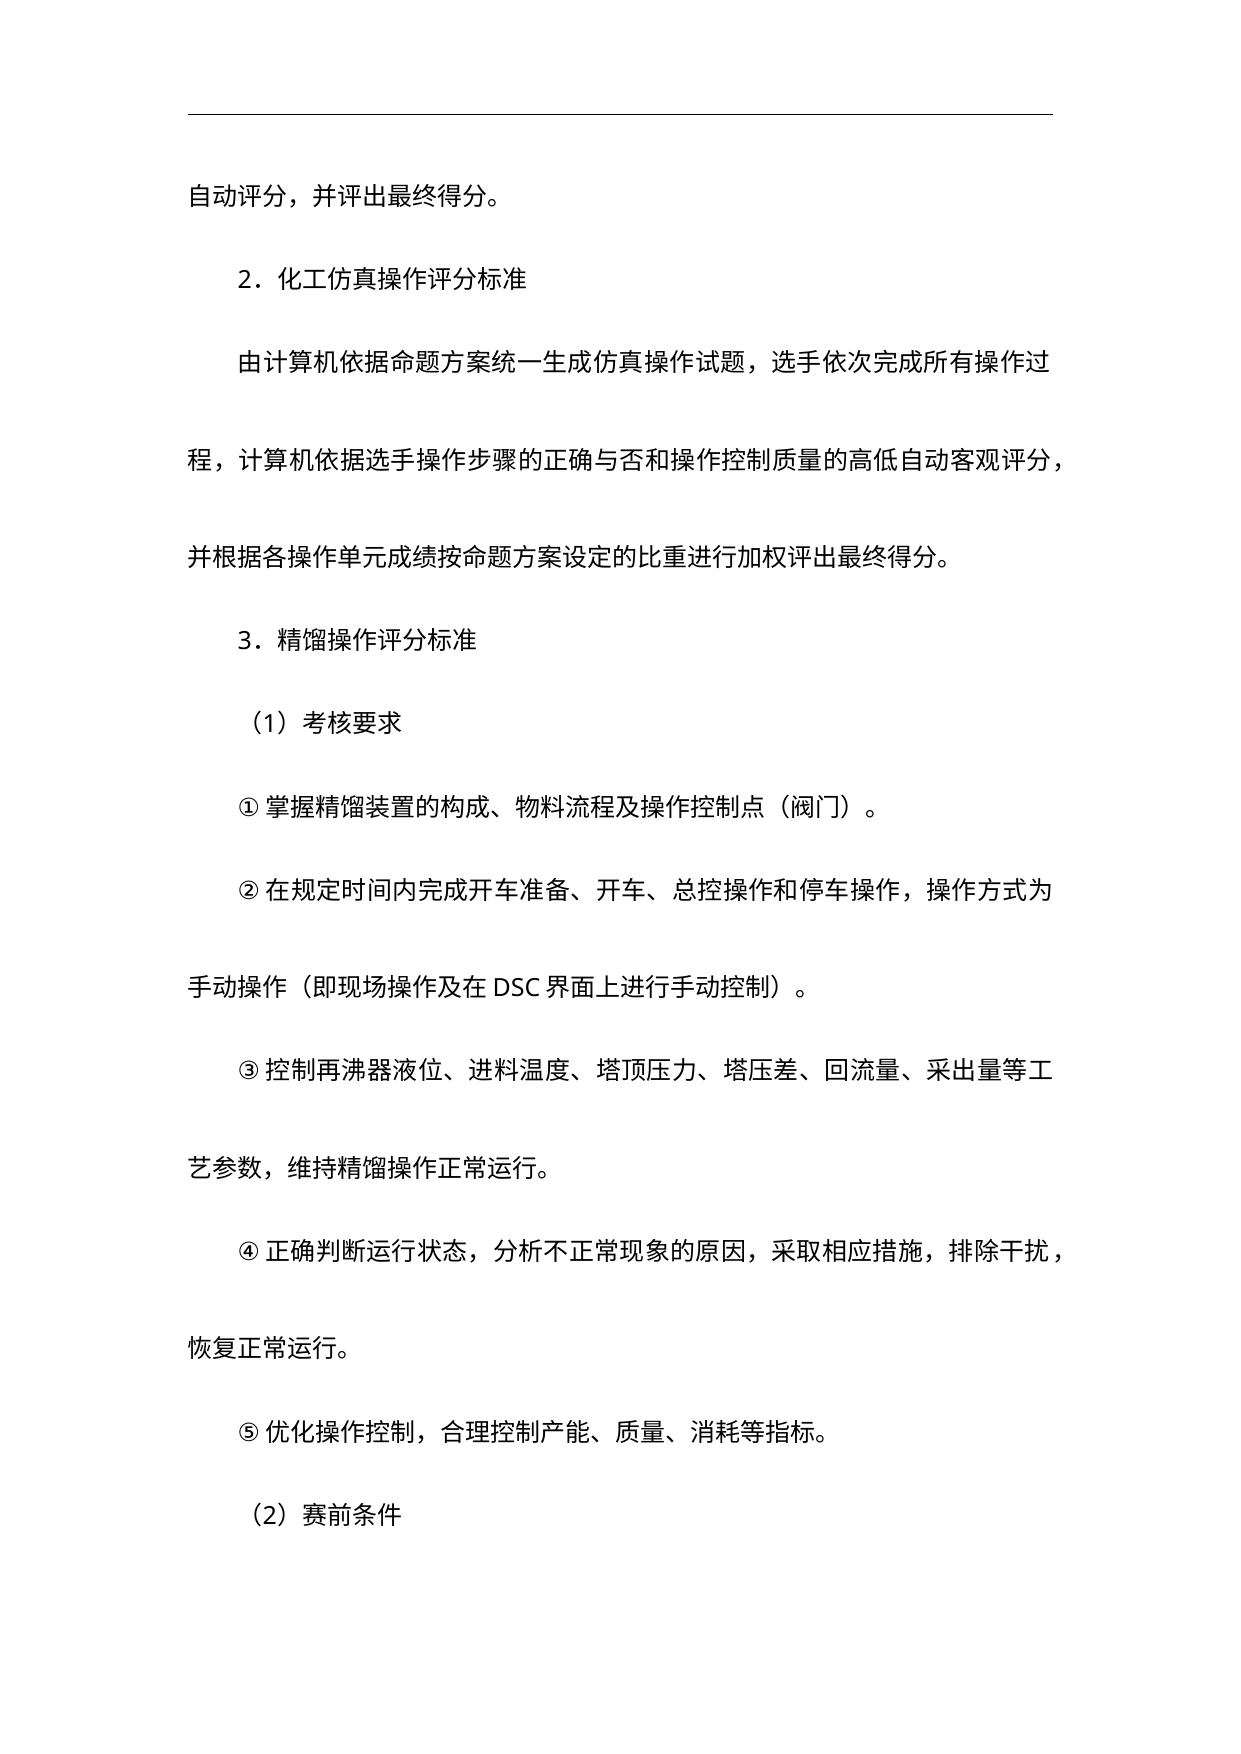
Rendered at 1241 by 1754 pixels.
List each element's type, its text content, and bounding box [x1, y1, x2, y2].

text （1）考核要求 [187, 689, 1053, 754]
text ⑤优化操作控制，合理控制产能、质量、消耗等指标。 [187, 1398, 1053, 1463]
text ①掌握精馏装置的构成、物料流程及操作控制点（阀门）。 [187, 773, 1053, 838]
text ②在规定时间内完成开车准备、开车、总控操作和停车操作，操作方式为手动操作（即现场操作及在DSC界面上进行手动控制）。 [187, 856, 1053, 1018]
text （2）赛前条件 [187, 1481, 1053, 1546]
text ④正确判断运行状态，分析不正常现象的原因，采取相应措施，排除干扰，恢复正常运行。 [187, 1217, 1053, 1379]
text 3．精馏操作评分标准 [187, 606, 1053, 671]
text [187, 162, 1053, 227]
text ③控制再沸器液位、进料温度、塔顶压力、塔压差、回流量、采出量等工艺参数，维持精馏操作正常运行。 [187, 1036, 1053, 1199]
text 由计算机依据命题方案统一生成仿真操作试题，选手依次完成所有操作过程，计算机依据选手操作步骤的正确与否和操作控制质量的高低自动客观评分，并根据各操作单元成绩按命题方案设定的比重进行加权评出最终得分。 [187, 328, 1053, 588]
text 2．化工仿真操作评分标准 [187, 245, 1053, 310]
